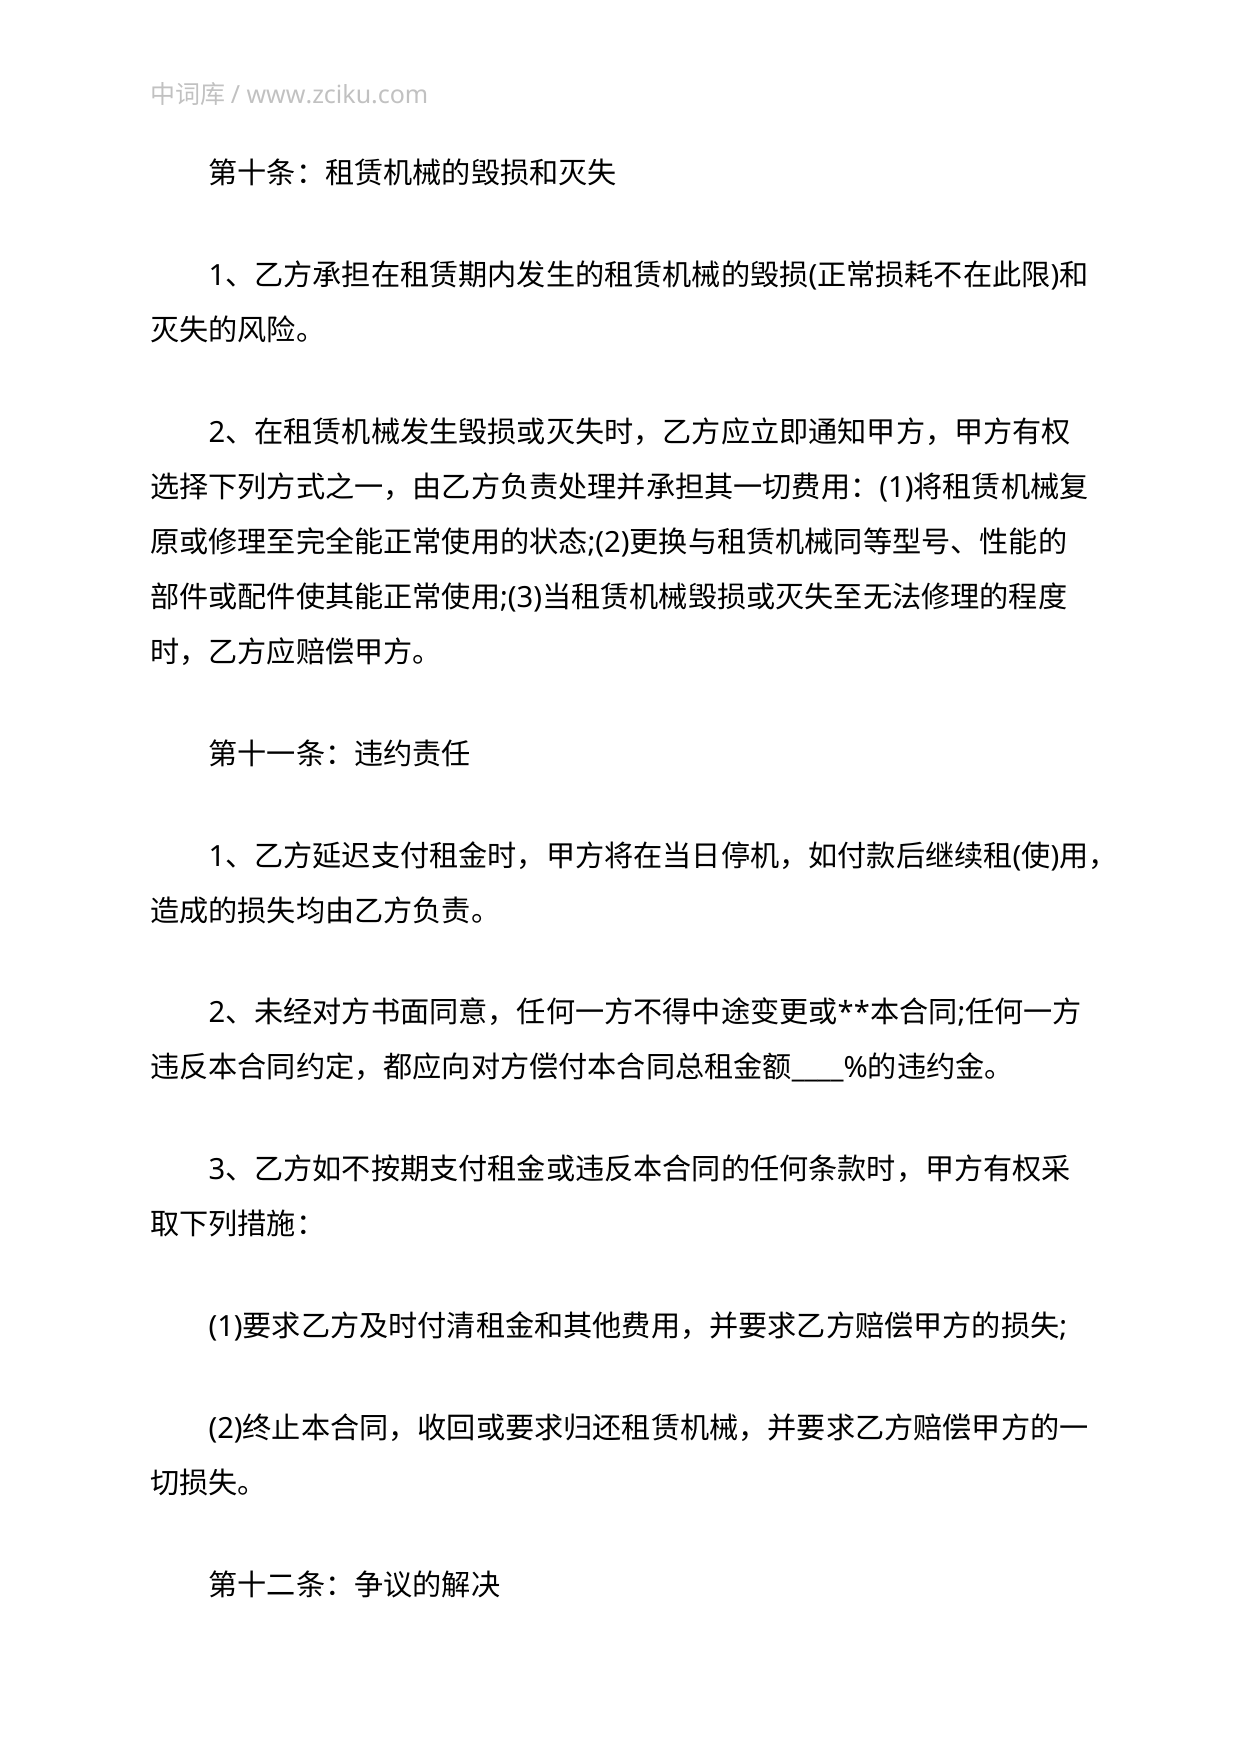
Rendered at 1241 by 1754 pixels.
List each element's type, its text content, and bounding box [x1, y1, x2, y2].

text 第十一条：违约责任 [150, 730, 1090, 773]
text 第十二条：争议的解决 [150, 1561, 1090, 1604]
text 2、在租赁机械发生毁损或灭失时，乙方应立即通知甲方，甲方有权选择下列方式之一，由乙方负责处理并承担其一切费用：(1)将租赁机械复原或修理至完全能正常使用的状态;(2)更换与租赁机械同等型号、性能的部件或配件使其能正常使用;(3)当租赁机械毁损或灭失至无法修理的程度时，乙方应赔偿甲方。 [150, 408, 1090, 671]
text 1、乙方承担在租赁期内发生的租赁机械的毁损(正常损耗不在此限)和灭失的风险。 [150, 252, 1090, 349]
text (1)要求乙方及时付清租金和其他费用，并要求乙方赔偿甲方的损失; [150, 1303, 1090, 1345]
text 1、乙方延迟支付租金时，甲方将在当日停机，如付款后继续租(使)用，造成的损失均由乙方负责。 [150, 832, 1090, 929]
text 2、未经对方书面同意，任何一方不得中途变更或**本合同;任何一方违反本合同约定，都应向对方偿付本合同总租金额____%的违约金。 [150, 989, 1090, 1086]
text 第十条：租赁机械的毁损和灭失 [150, 150, 1090, 192]
text (2)终止本合同，收回或要求归还租赁机械，并要求乙方赔偿甲方的一切损失。 [150, 1404, 1090, 1502]
text 3、乙方如不按期支付租金或违反本合同的任何条款时，甲方有权采取下列措施： [150, 1146, 1090, 1243]
